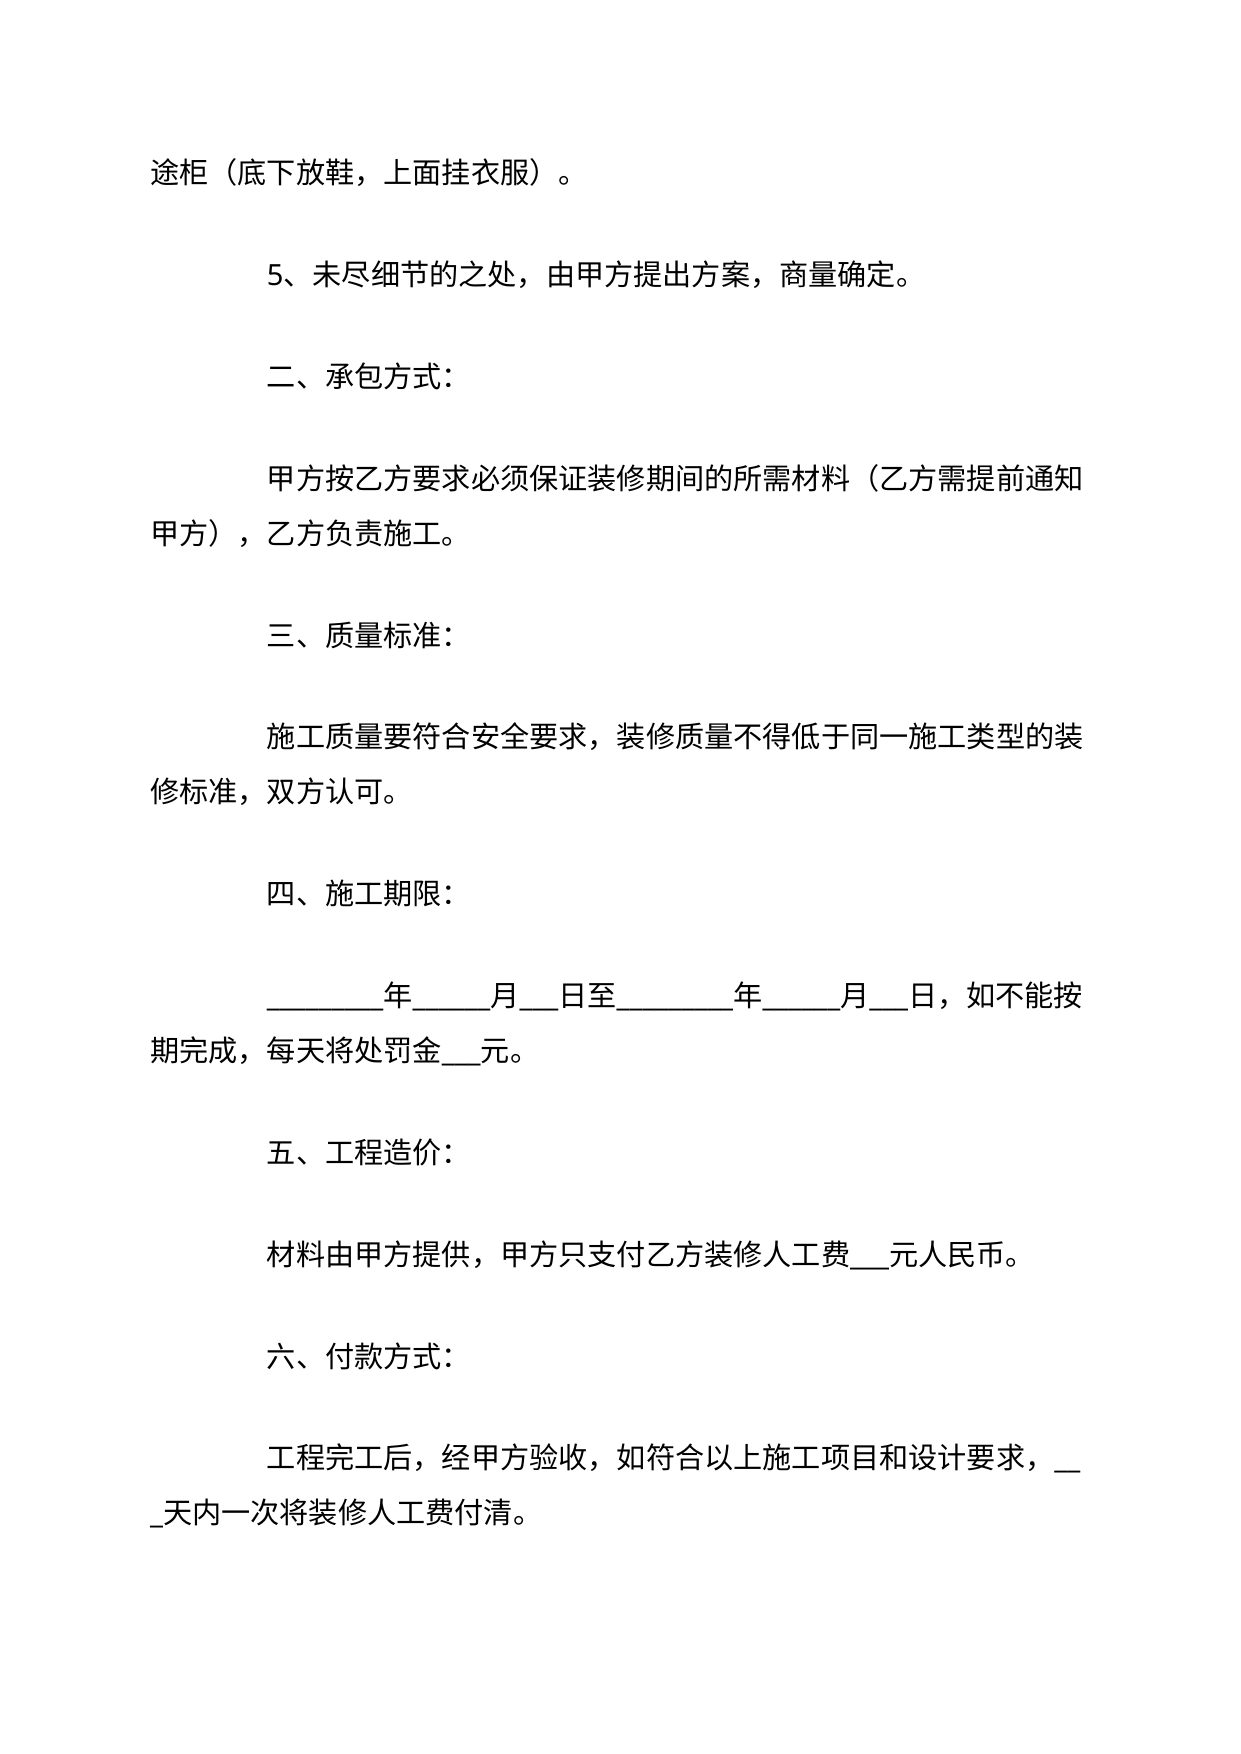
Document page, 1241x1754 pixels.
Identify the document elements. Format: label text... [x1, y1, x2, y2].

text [150, 150, 1090, 192]
text 三、质量标准： [150, 612, 1090, 654]
text 施工质量要符合安全要求，装修质量不得低于同一施工类型的装修标准，双方认可。 [150, 714, 1090, 811]
text 二、承包方式： [150, 354, 1090, 396]
text 5、未尽细节的之处，由甲方提出方案，商量确定。 [150, 252, 1090, 294]
text 材料由甲方提供，甲方只支付乙方装修人工费___元人民币。 [150, 1231, 1090, 1273]
text _________年______月___日至_________年______月___日，如不能按期完成，每天将处罚金___元。 [150, 972, 1090, 1070]
text 四、施工期限： [150, 871, 1090, 913]
text 六、付款方式： [150, 1333, 1090, 1375]
text 工程完工后，经甲方验收，如符合以上施工项目和设计要求，___天内一次将装修人工费付清。 [150, 1435, 1090, 1532]
text 甲方按乙方要求必须保证装修期间的所需材料（乙方需提前通知甲方），乙方负责施工。 [150, 456, 1090, 553]
text 五、工程造价： [150, 1129, 1090, 1172]
